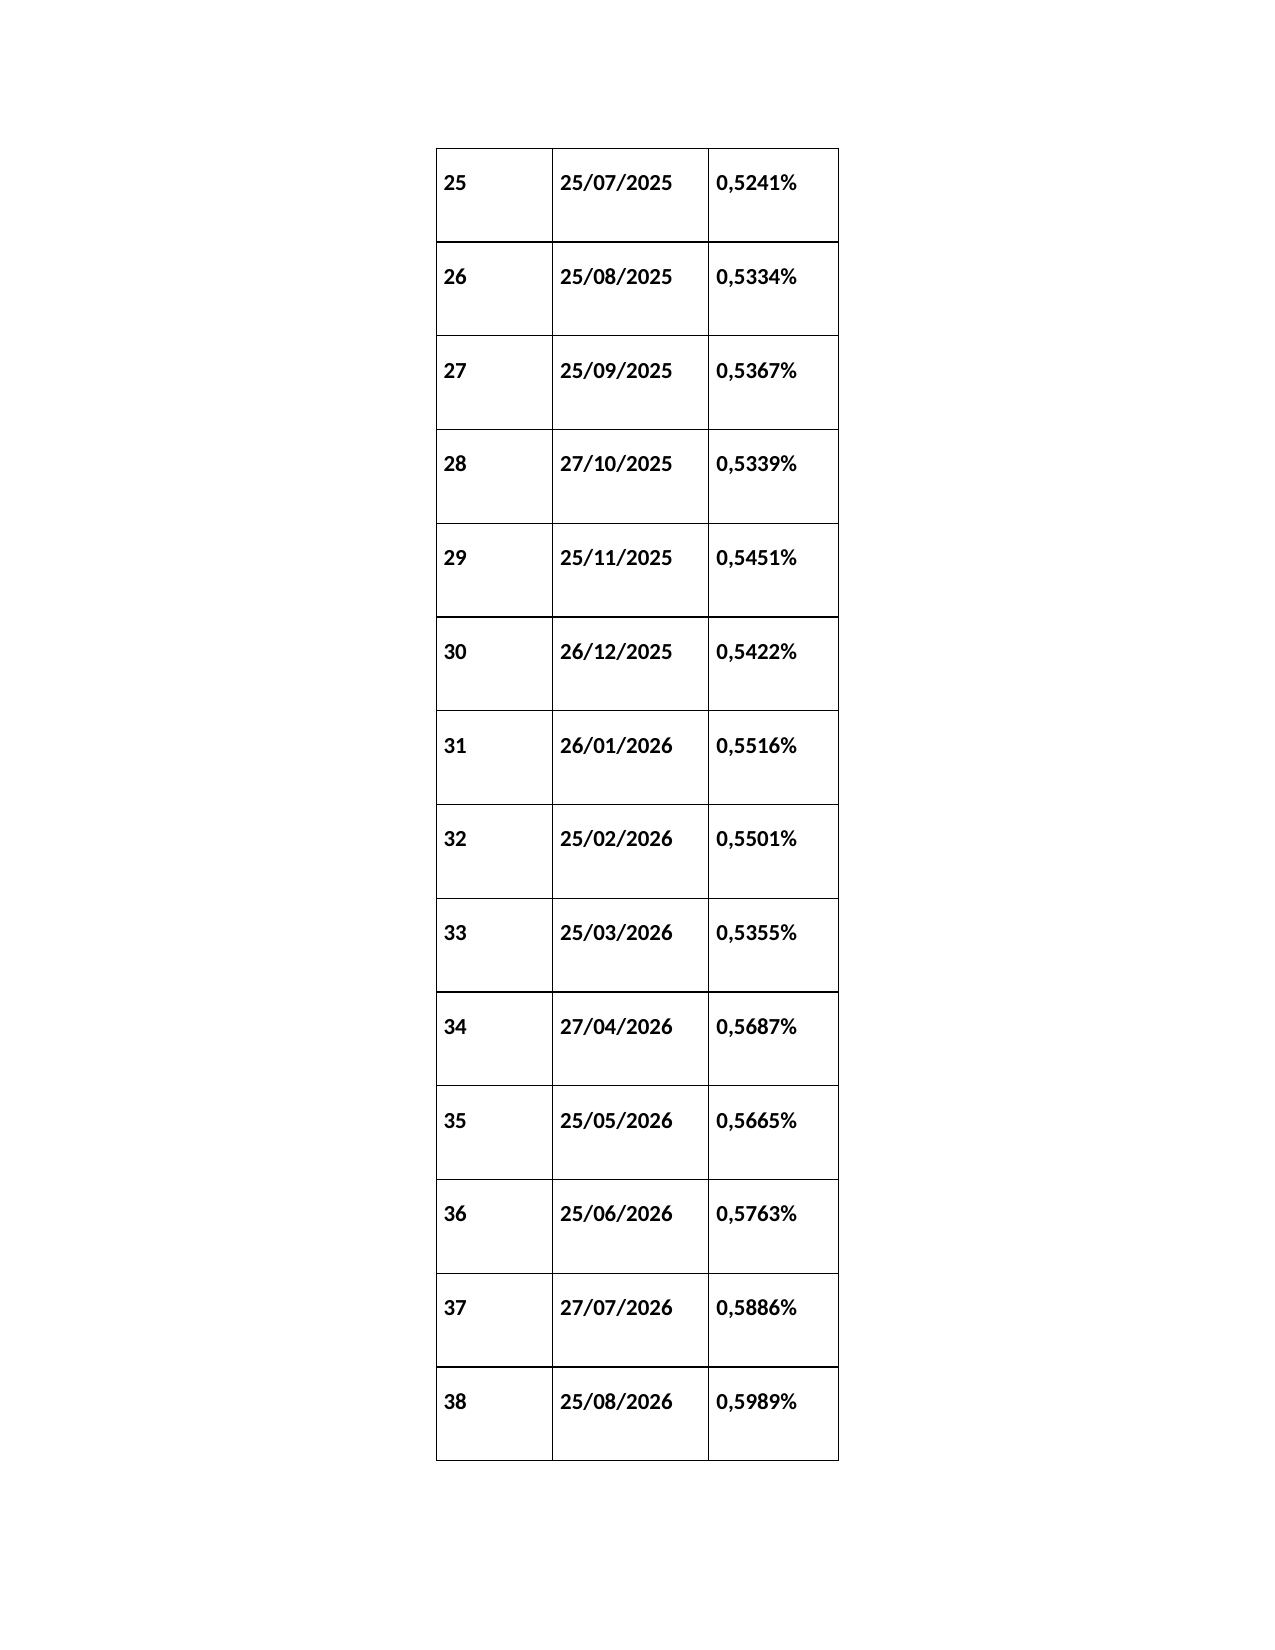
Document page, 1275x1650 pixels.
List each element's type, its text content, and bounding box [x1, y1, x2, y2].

table_cell 0,5886% [709, 1274, 838, 1366]
table_cell 25/06/2026 [553, 1180, 708, 1273]
table_cell 25 [437, 149, 552, 241]
table_cell 33 [437, 899, 552, 991]
table_cell 25/11/2025 [553, 524, 708, 616]
table_cell 0,5989% [709, 1368, 838, 1460]
table_cell 28 [437, 430, 552, 523]
table_cell 0,5422% [709, 618, 838, 710]
table_cell 0,5451% [709, 524, 838, 616]
table_cell 37 [437, 1274, 552, 1366]
table_cell 0,5334% [709, 243, 838, 335]
table_cell 0,5501% [709, 805, 838, 898]
table_cell 26/12/2025 [553, 618, 708, 710]
table_cell 38 [437, 1368, 552, 1460]
table_cell 26 [437, 243, 552, 335]
table_cell 0,5355% [709, 899, 838, 991]
table_cell 32 [437, 805, 552, 898]
table_cell 0,5367% [709, 336, 838, 429]
table_cell 27/07/2026 [553, 1274, 708, 1366]
table_cell 0,5516% [709, 711, 838, 804]
table_cell 31 [437, 711, 552, 804]
table_cell 25/08/2026 [553, 1368, 708, 1460]
table_cell 0,5687% [709, 993, 838, 1085]
table_cell 35 [437, 1086, 552, 1179]
table_cell 25/05/2026 [553, 1086, 708, 1179]
table_cell 34 [437, 993, 552, 1085]
table_cell 0,5665% [709, 1086, 838, 1179]
table_cell 25/03/2026 [553, 899, 708, 991]
table_cell 0,5241% [709, 149, 838, 241]
table_cell 0,5339% [709, 430, 838, 523]
table_cell 36 [437, 1180, 552, 1273]
table_cell 27/04/2026 [553, 993, 708, 1085]
table_cell 30 [437, 618, 552, 710]
table_cell 25/02/2026 [553, 805, 708, 898]
table_cell 29 [437, 524, 552, 616]
table_cell 25/07/2025 [553, 149, 708, 241]
table_cell 0,5763% [709, 1180, 838, 1273]
table_cell 27 [437, 336, 552, 429]
table_cell 26/01/2026 [553, 711, 708, 804]
table_cell 25/09/2025 [553, 336, 708, 429]
table_cell 25/08/2025 [553, 243, 708, 335]
table_cell 27/10/2025 [553, 430, 708, 523]
